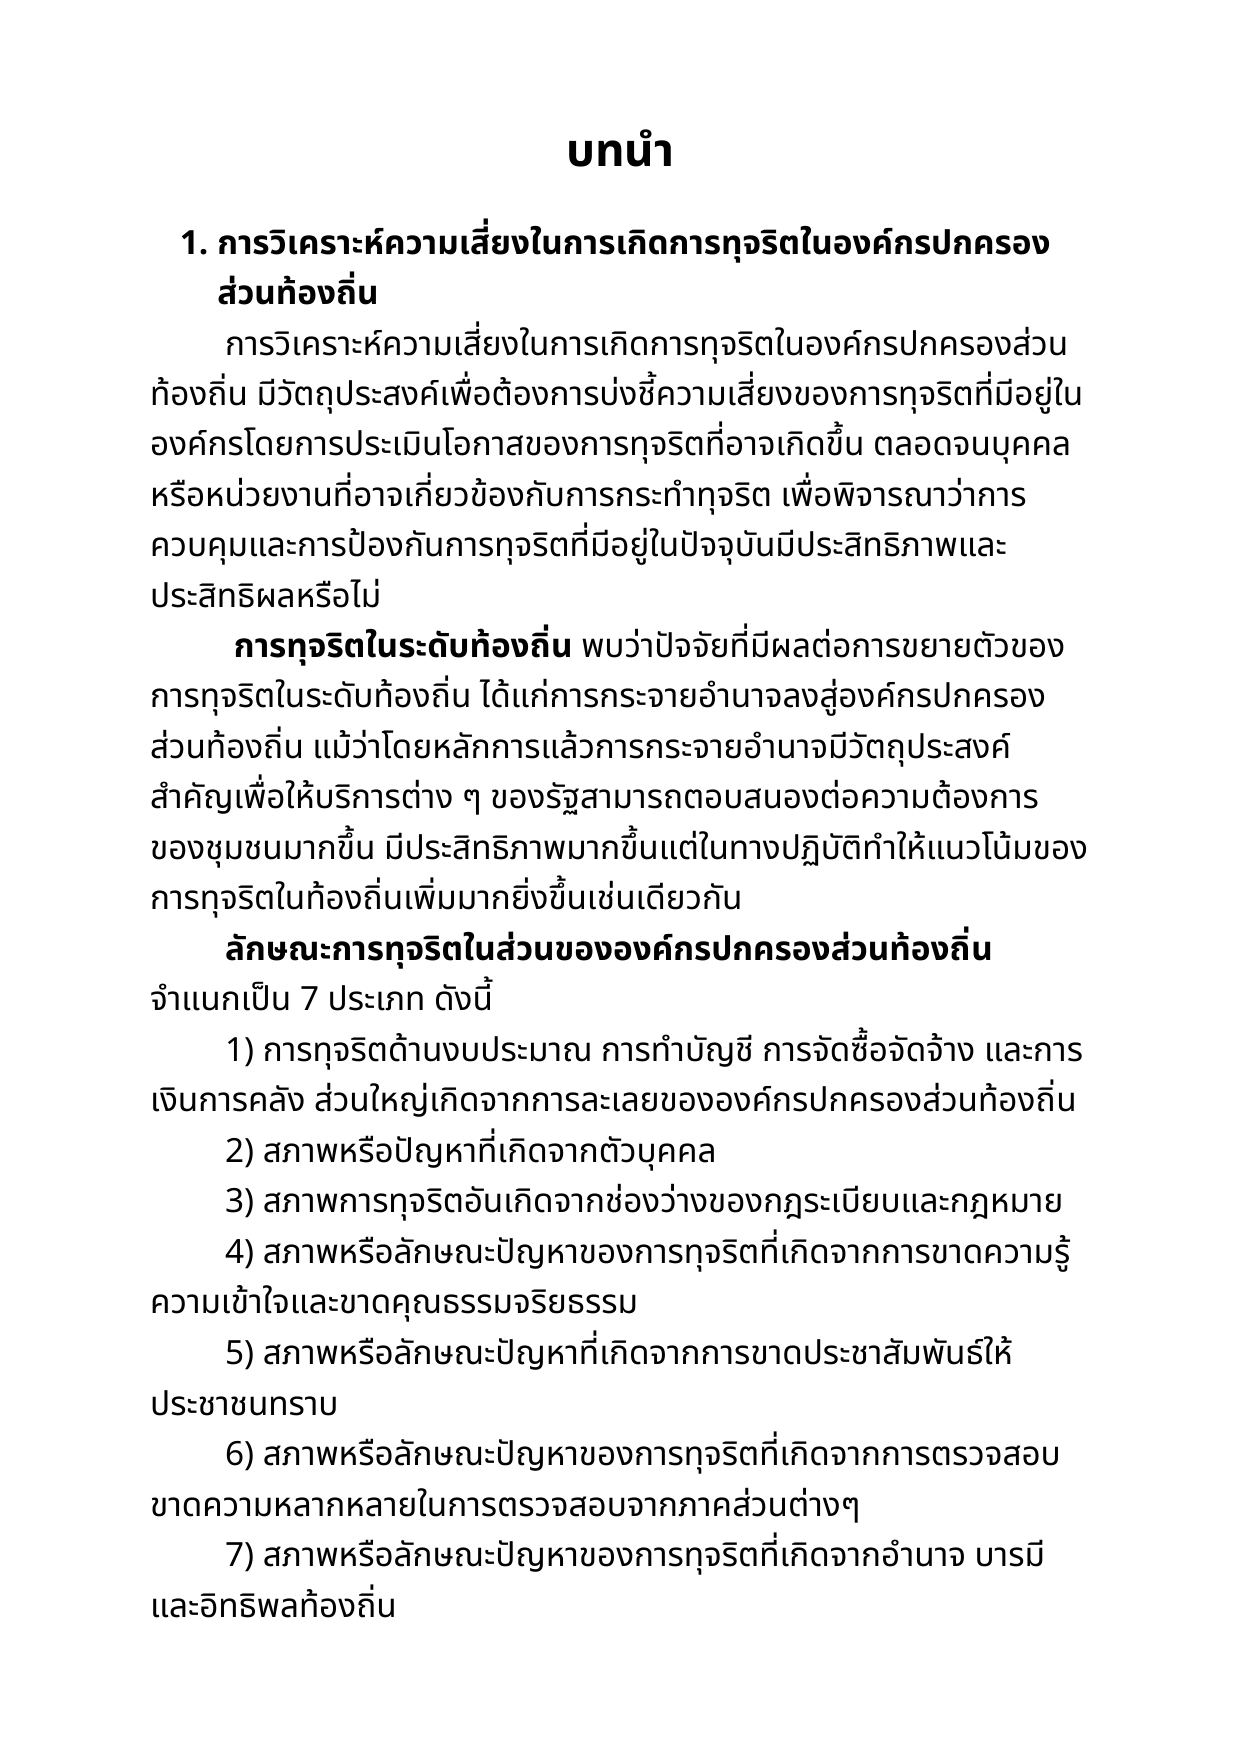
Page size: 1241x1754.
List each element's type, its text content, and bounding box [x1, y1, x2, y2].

text ลักษณะการทุจริตในส่วนขององค์กรปกครองส่วนท้องถิ่น จำแนกเป็น 7 ประเภท ดังนี้ [150, 924, 1090, 1026]
text 1) การทุจริตด้านงบประมาณ การทำบัญชี การจัดซื้อจัดจ้าง และการเงินการคลัง ส่วนใหญ่เกิดจากการละเลยขององค์กรปกครองส่วนท้องถิ่น [150, 1026, 1090, 1127]
list การวิเคราะห์ความเสี่ยงในการเกิดการทุจริตในองค์กรปกครองส่วนท้องถิ่น [179, 218, 1090, 319]
text 7) สภาพหรือลักษณะปัญหาของการทุจริตที่เกิดจากอำนาจ บารมี และอิทธิพลท้องถิ่น [150, 1531, 1090, 1632]
text 5) สภาพหรือลักษณะปัญหาที่เกิดจากการขาดประชาสัมพันธ์ให้ประชาชนทราบ [150, 1329, 1090, 1430]
text บทนำ [150, 118, 1090, 187]
text การวิเคราะห์ความเสี่ยงในการเกิดการทุจริตในองค์กรปกครองส่วนท้องถิ่น มีวัตถุประสงค์เพื่อต้องการบ่งชี้ความเสี่ยงของการทุจริตที่มีอยู่ในองค์กรโดยการประเมินโอกาสของการทุจริตที่อาจเกิดขึ้น ตลอดจนบุคคลหรือหน่วยงานที่อาจเกี่ยวข้องกับการกระทำทุจริต เพื่อพิจารณาว่าการควบคุมและการป้องกันการทุจริตที่มีอยู่ในปัจจุบันมีประสิทธิภาพและประสิทธิผลหรือไม่ [150, 319, 1090, 622]
text 6) สภาพหรือลักษณะปัญหาของการทุจริตที่เกิดจากการตรวจสอบขาดความหลากหลายในการตรวจสอบจากภาคส่วนต่างๆ [150, 1430, 1090, 1531]
text การทุจริตในระดับท้องถิ่น พบว่าปัจจัยที่มีผลต่อการขยายตัวของการทุจริตในระดับท้องถิ่น ได้แก่การกระจายอำนาจลงสู่องค์กรปกครองส่วนท้องถิ่น แม้ว่าโดยหลักการแล้วการกระจายอำนาจมีวัตถุประสงค์สำคัญเพื่อให้บริการต่าง ๆ ของรัฐสามารถตอบสนองต่อความต้องการของชุมชนมากขึ้น มีประสิทธิภาพมากขึ้นแต่ในทางปฏิบัติทำให้แนวโน้มของการทุจริตในท้องถิ่นเพิ่มมากยิ่งขึ้นเช่นเดียวกัน [150, 622, 1090, 924]
text 3) สภาพการทุจริตอันเกิดจากช่องว่างของกฎระเบียบและกฎหมาย [150, 1177, 1090, 1228]
text 2) สภาพหรือปัญหาที่เกิดจากตัวบุคคล [150, 1127, 1090, 1177]
text 4) สภาพหรือลักษณะปัญหาของการทุจริตที่เกิดจากการขาดความรู้ความเข้าใจและขาดคุณธรรมจริยธรรม [150, 1228, 1090, 1329]
